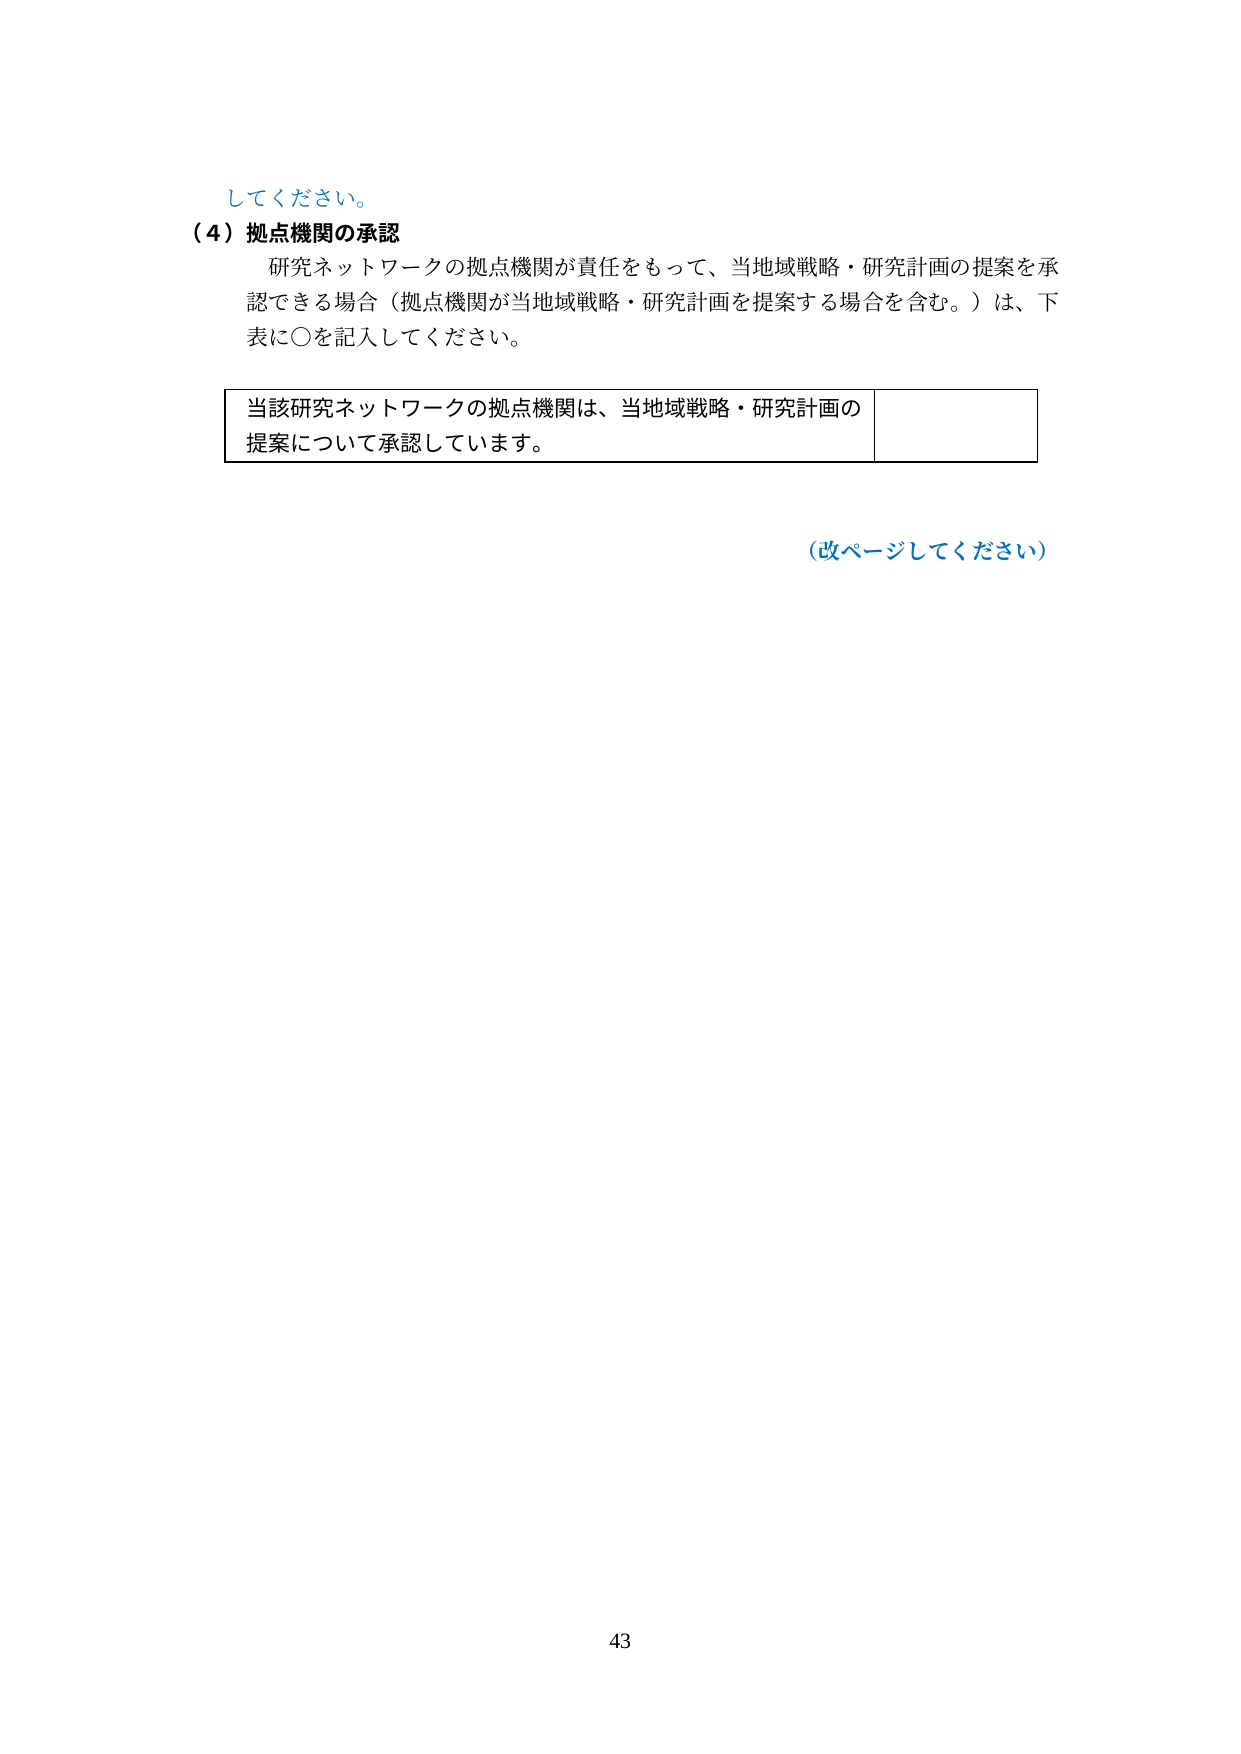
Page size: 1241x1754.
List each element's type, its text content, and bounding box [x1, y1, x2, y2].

table_header [875, 390, 1037, 461]
table_header 当該研究ネットワークの拠点機関は、当地域戦略・研究計画の提案について承認しています。 [226, 390, 874, 461]
text 研究ネットワークの拠点機関が責任をもって、当地域戦略・研究計画の提案を承認できる場合（拠点機関が当地域戦略・研究計画を提案する場合を含む。）は、下表に○を記入してください。 [225, 249, 1060, 353]
text （改ページしてください） [181, 532, 1060, 567]
text （４）拠点機関の承認 [181, 214, 1060, 249]
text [181, 179, 1060, 214]
